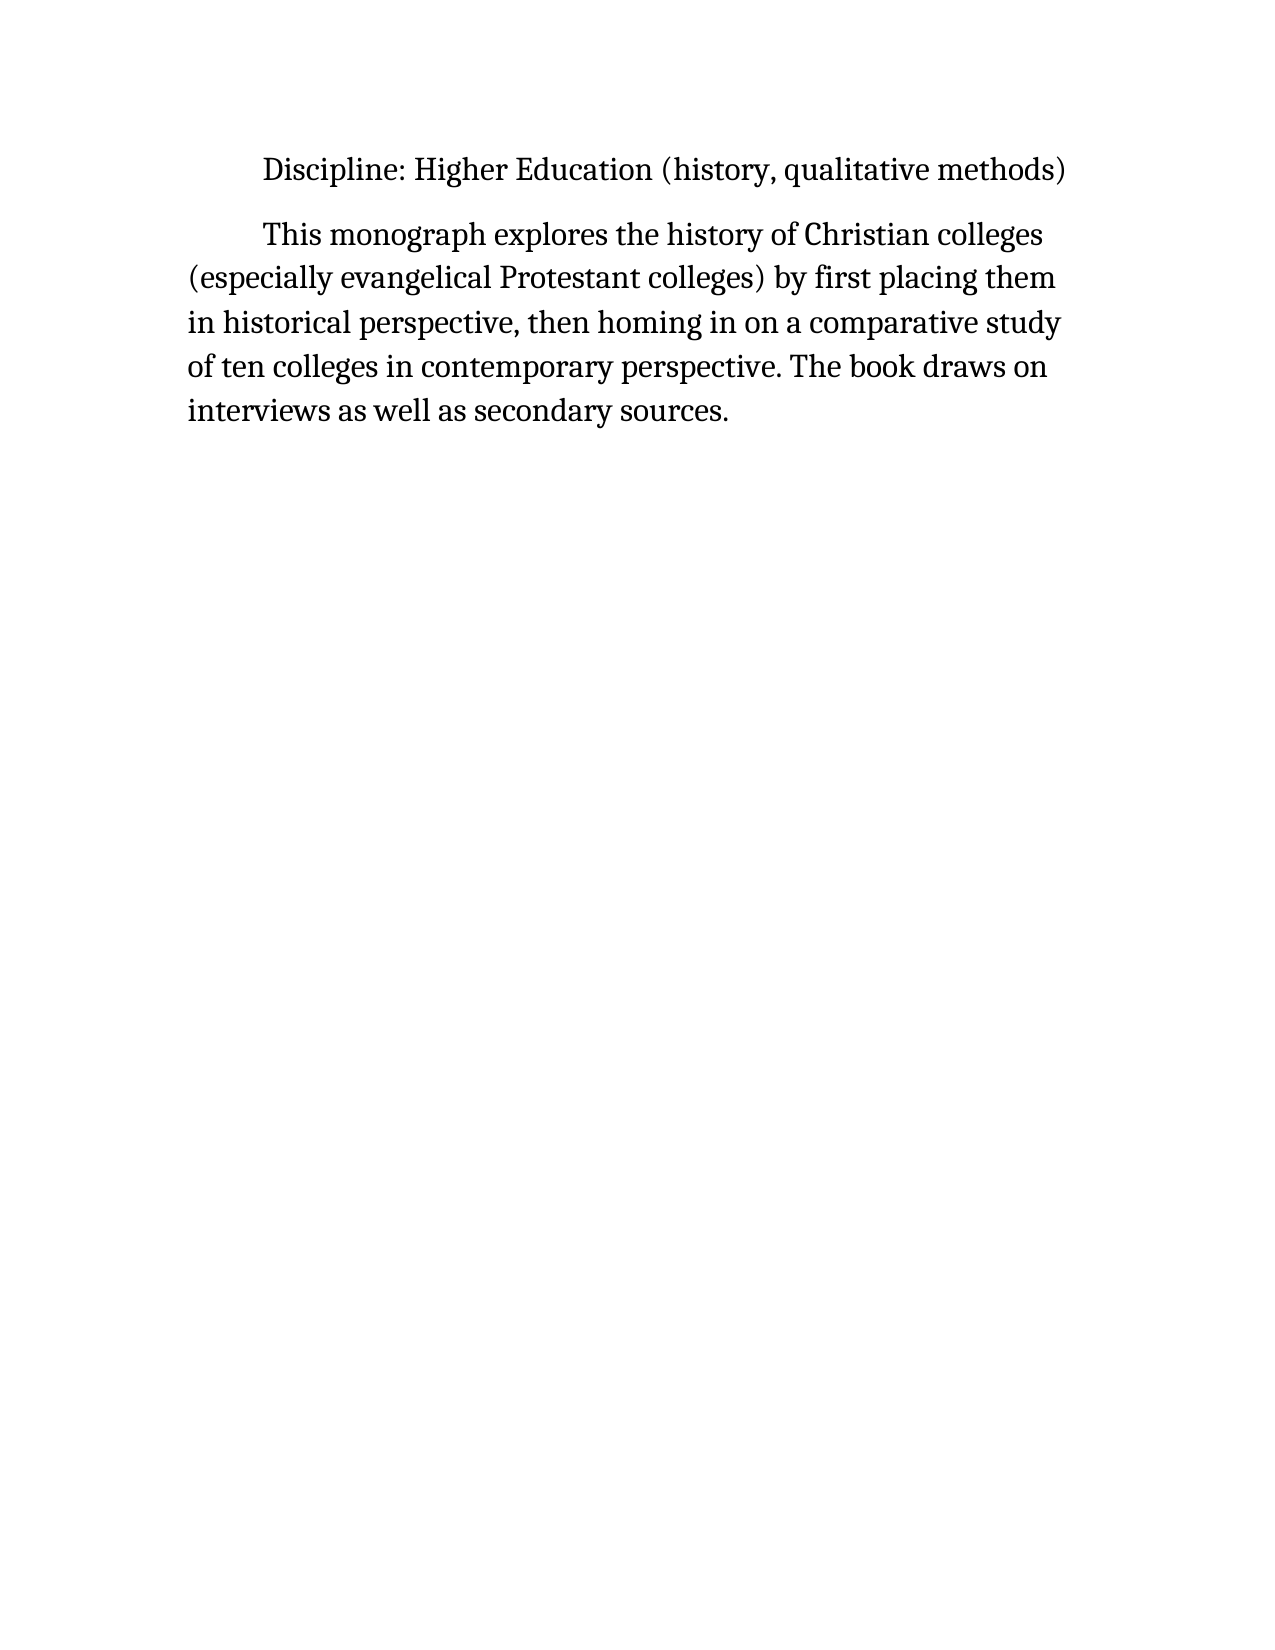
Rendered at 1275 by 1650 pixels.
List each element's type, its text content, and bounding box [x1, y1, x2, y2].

text This monograph explores the history of Christian colleges (especially evangelical Protestant colleges) by first placing them in historical perspective, then homing in on a comparative study of ten colleges in contemporary perspective. The book draws on interviews as well as secondary sources. [187, 215, 1087, 429]
text Discipline: Higher Education (history, qualitative methods) [187, 150, 1087, 188]
